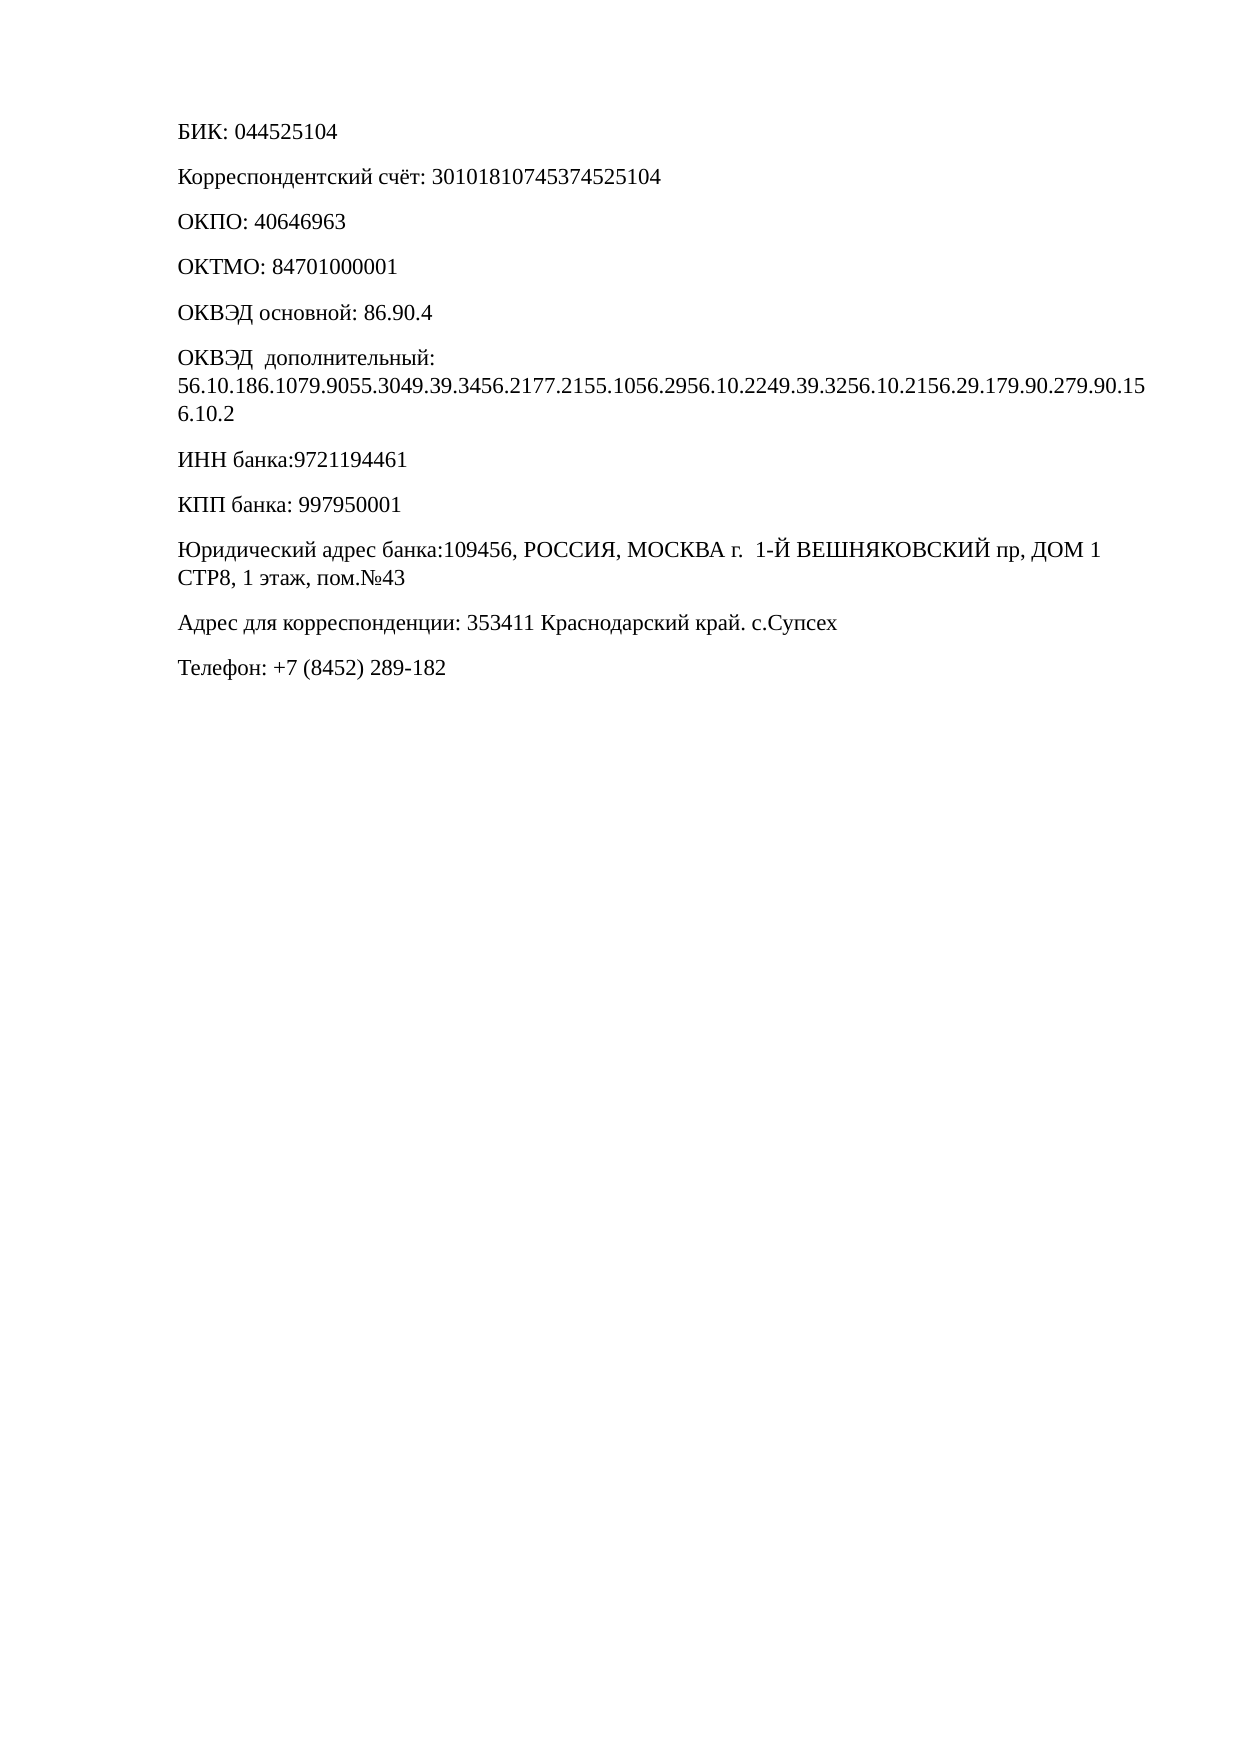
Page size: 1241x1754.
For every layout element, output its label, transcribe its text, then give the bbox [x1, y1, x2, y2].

text Телефон: +7 (8452) 289-182 [177, 654, 1152, 681]
text Адрес для корреспонденции: 353411 Краснодарский край. с.Супсех [177, 609, 1152, 636]
text ОКВЭД дополнительный: 56.10.186.1079.9055.3049.39.3456.2177.2155.1056.2956.10.2249.39.3256.10.2156.29.179.90.279.90.156.10.2 [177, 344, 1152, 427]
text БИК: 044525104 [177, 118, 1152, 144]
text ОКТМО: 84701000001 [177, 253, 1152, 280]
text Корреспондентский счёт: 30101810745374525104 [177, 163, 1152, 189]
text ОКВЭД основной: 86.90.4 [177, 298, 1152, 325]
text КПП банка: 997950001 [177, 491, 1152, 517]
text ИНН банка:9721194461 [177, 446, 1152, 472]
text ОКПО: 40646963 [177, 208, 1152, 235]
text Юридический адрес банка:109456, РОССИЯ, МОСКВА г. 1-Й ВЕШНЯКОВСКИЙ пр, ДОМ 1 СТР8, 1 этаж, пом.№43 [177, 536, 1152, 591]
